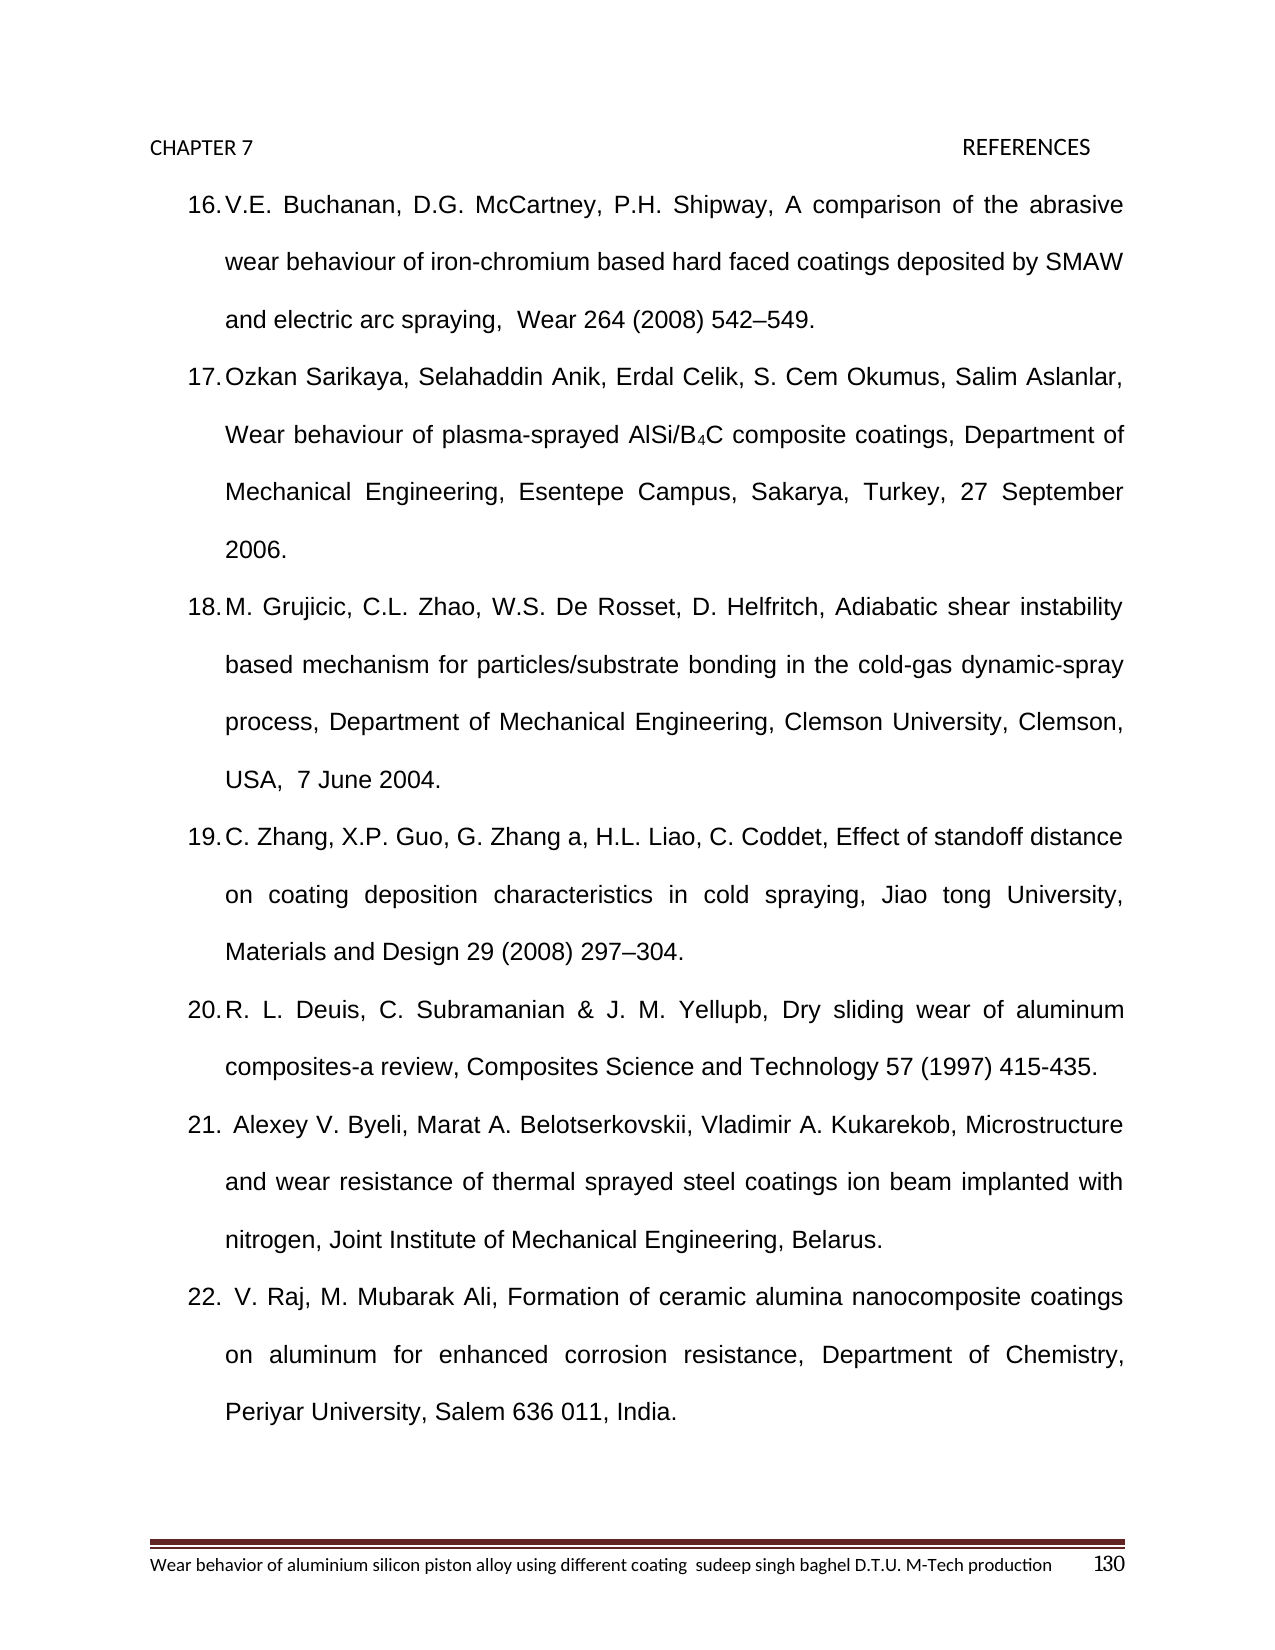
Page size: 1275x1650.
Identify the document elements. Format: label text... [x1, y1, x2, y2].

list Ozkan Sarikaya, Selahaddin Anik, Erdal Celik, S. Cem Okumus, Salim Aslanlar, Wear behaviour of plasma-sprayed AlSi/B4C composite coatings, Department of Mechanical Engineering, Esentepe Campus, Sakarya, Turkey, 27 September 2006. [187, 362, 1125, 563]
list R. L. Deuis, C. Subramanian & J. M. Yellupb, Dry sliding wear of aluminum composites-a review, Composites Science and Technology 57 (1997) 415-435. [187, 994, 1125, 1081]
list V.E. Buchanan, D.G. McCartney, P.H. Shipway, A comparison of the abrasive wear behaviour of iron-chromium based hard faced coatings deposited by SMAW and electric arc spraying, Wear 264 (2008) 542–549. [187, 189, 1125, 333]
list M. Grujicic, C.L. Zhao, W.S. De Rosset, D. Helfritch, Adiabatic shear instability based mechanism for particles/substrate bonding in the cold-gas dynamic-spray process, Department of Mechanical Engineering, Clemson University, Clemson, USA, 7 June 2004. [187, 592, 1125, 793]
list V. Raj, M. Mubarak Ali, Formation of ceramic alumina nanocomposite coatings on aluminum for enhanced corrosion resistance, Department of Chemistry, Periyar University, Salem 636 011, India. [187, 1282, 1125, 1426]
list C. Zhang, X.P. Guo, G. Zhang a, H.L. Liao, C. Coddet, Effect of standoff distance on coating deposition characteristics in cold spraying, Jiao tong University, Materials and Design 29 (2008) 297–304. [187, 822, 1125, 966]
list Alexey V. Byeli, Marat A. Belotserkovskii, Vladimir A. Kukarekob, Microstructure and wear resistance of thermal sprayed steel coatings ion beam implanted with nitrogen, Joint Institute of Mechanical Engineering, Belarus. [187, 1109, 1125, 1253]
